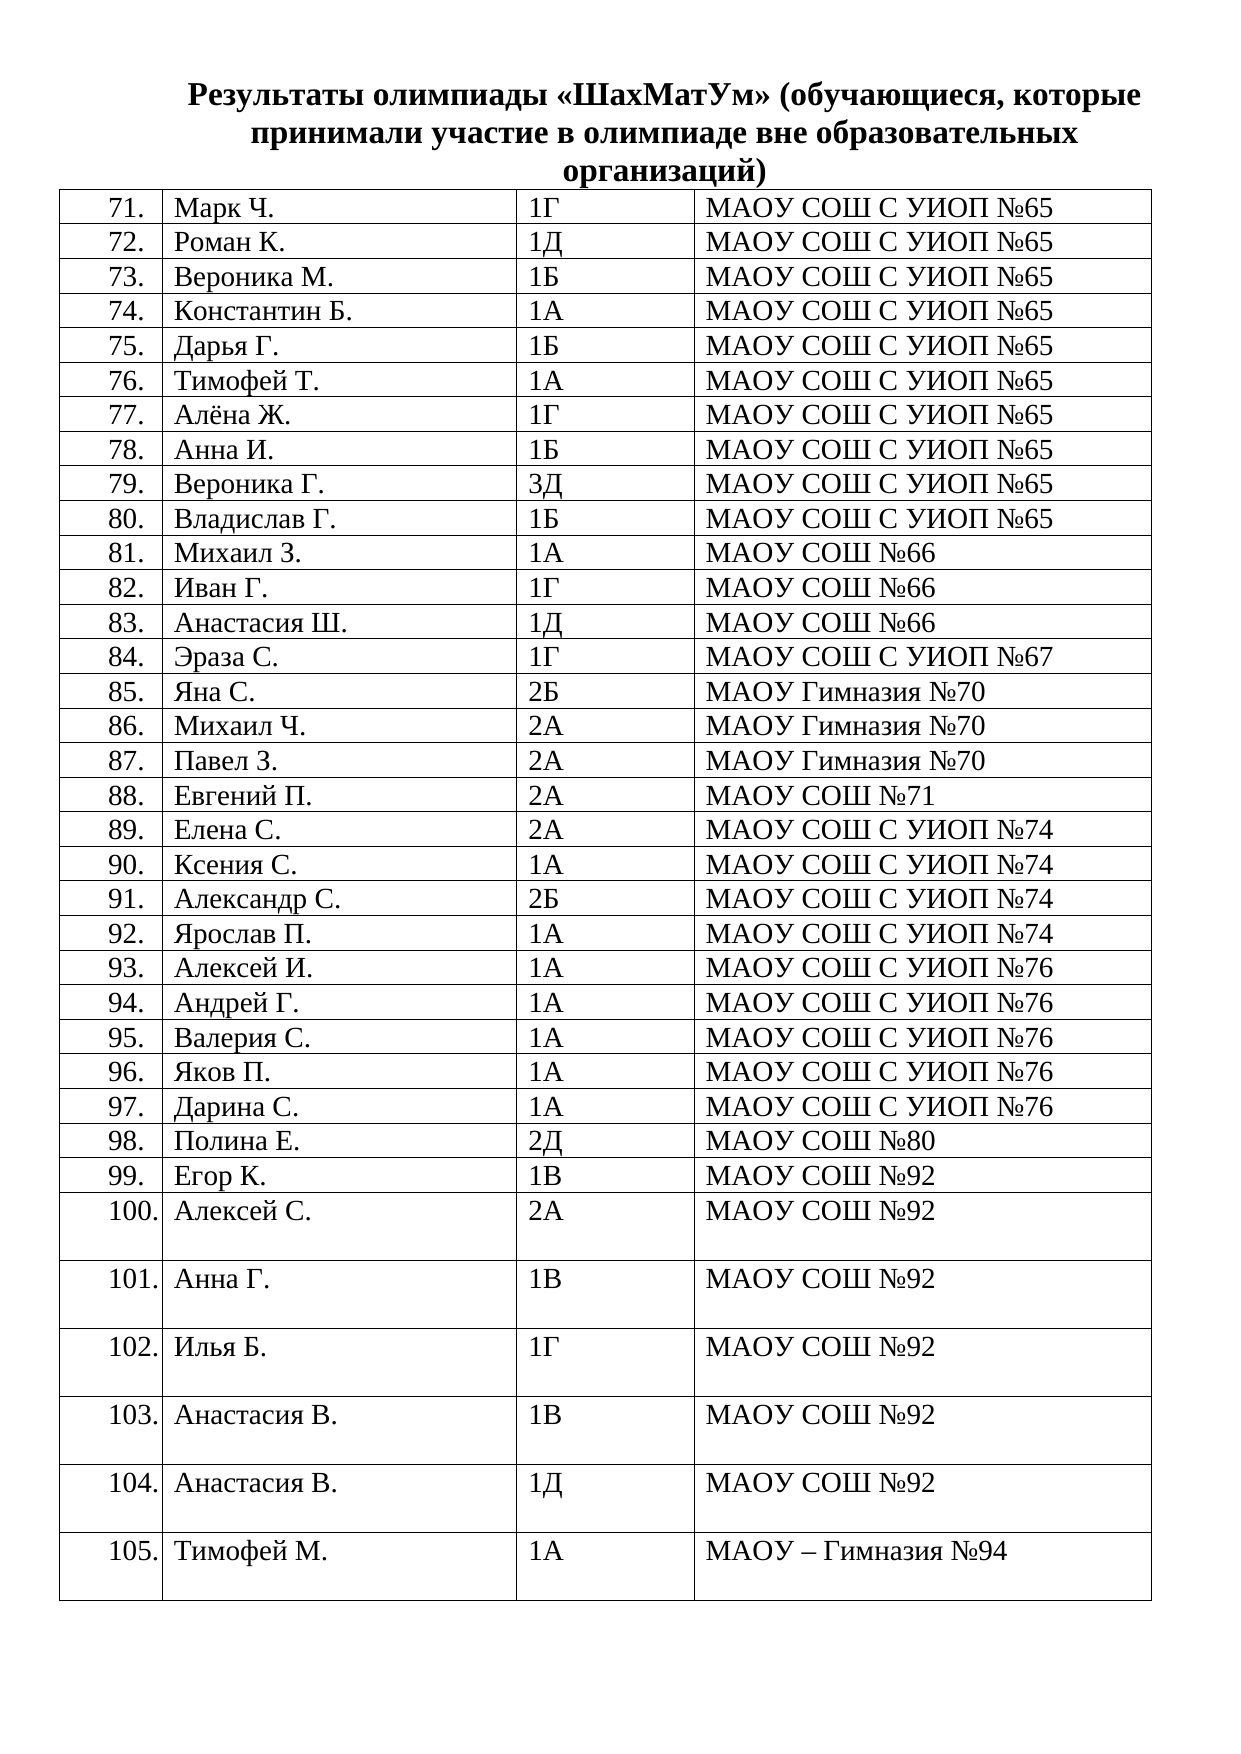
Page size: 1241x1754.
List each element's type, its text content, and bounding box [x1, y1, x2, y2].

table_cell Анастасия Ш. [163, 605, 516, 638]
table_cell МАОУ Гимназия №70 [695, 709, 1151, 742]
table_cell МАОУ Гимназия №70 [695, 743, 1151, 777]
table_cell Андрей Г. [163, 985, 516, 1019]
table_cell Тимофей М. [163, 1533, 516, 1600]
table_cell МАОУ СОШ №92 [695, 1329, 1151, 1396]
table_cell [60, 1193, 162, 1260]
table_cell Егор К. [163, 1158, 516, 1192]
table_cell [60, 1465, 162, 1532]
table_cell МАОУ СОШ С УИОП №65 [695, 432, 1151, 465]
table_cell МАОУ СОШ С УИОП №74 [695, 916, 1151, 949]
table_cell [60, 1158, 162, 1192]
table_cell Евгений П. [163, 778, 516, 811]
table_cell МАОУ СОШ №66 [695, 570, 1151, 604]
table_cell Иван Г. [163, 570, 516, 604]
table_cell Марк Ч. [163, 190, 516, 223]
table_cell [60, 985, 162, 1019]
table_cell МАОУ СОШ С УИОП №76 [695, 1089, 1151, 1122]
table_cell МАОУ – Гимназия №94 [695, 1533, 1151, 1600]
table_cell МАОУ СОШ С УИОП №65 [695, 294, 1151, 327]
table_cell Елена С. [163, 812, 516, 846]
table_cell МАОУ СОШ С УИОП №65 [695, 224, 1151, 258]
table_cell Роман К. [163, 224, 516, 258]
table_cell Тимофей Т. [163, 363, 516, 396]
table_cell 3Д [517, 466, 694, 500]
table_cell 1Д [517, 605, 694, 638]
table_cell Владислав Г. [163, 501, 516, 534]
table_cell [60, 1261, 162, 1328]
table_cell 1Б [517, 432, 694, 465]
table_cell Константин Б. [163, 294, 516, 327]
table_cell МАОУ Гимназия №70 [695, 674, 1151, 707]
table_cell 1А [517, 1089, 694, 1122]
table_cell [60, 501, 162, 534]
table_cell 1А [517, 985, 694, 1019]
table_cell МАОУ СОШ С УИОП №65 [695, 259, 1151, 292]
table_cell Полина Е. [163, 1124, 516, 1157]
table_cell Михаил З. [163, 536, 516, 569]
table_cell 1Д [517, 224, 694, 258]
table_cell 1Б [517, 259, 694, 292]
table_cell 1Д [517, 1465, 694, 1532]
table_cell Анастасия В. [163, 1397, 516, 1464]
table_cell Вероника М. [163, 259, 516, 292]
table_cell [60, 224, 162, 258]
table_cell МАОУ СОШ С УИОП №74 [695, 812, 1151, 846]
table_cell Анна И. [163, 432, 516, 465]
table_cell [60, 397, 162, 431]
table_cell Ярослав П. [163, 916, 516, 949]
table_cell 2Б [517, 881, 694, 915]
table_cell [60, 916, 162, 949]
table_cell [60, 847, 162, 880]
table_cell МАОУ СОШ С УИОП №65 [695, 397, 1151, 431]
table_cell Вероника Г. [163, 466, 516, 500]
table_cell 1А [517, 1020, 694, 1053]
table_cell МАОУ СОШ №92 [695, 1397, 1151, 1464]
table_cell [60, 709, 162, 742]
table_cell МАОУ СОШ №92 [695, 1158, 1151, 1192]
table_cell Михаил Ч. [163, 709, 516, 742]
table_cell МАОУ СОШ №92 [695, 1261, 1151, 1328]
table_cell [60, 605, 162, 638]
table_cell МАОУ СОШ №92 [695, 1465, 1151, 1532]
table_cell 1А [517, 294, 694, 327]
table_cell [60, 881, 162, 915]
table_cell [60, 743, 162, 777]
table_cell [60, 1054, 162, 1088]
table_cell [60, 1089, 162, 1122]
table_cell МАОУ СОШ №66 [695, 605, 1151, 638]
table_cell [60, 432, 162, 465]
table_cell 1В [517, 1158, 694, 1192]
table_cell Яков П. [163, 1054, 516, 1088]
table_cell МАОУ СОШ №71 [695, 778, 1151, 811]
table_cell [60, 466, 162, 500]
table_cell 1Г [517, 1329, 694, 1396]
table_cell МАОУ СОШ С УИОП №74 [695, 847, 1151, 880]
table_cell [60, 294, 162, 327]
table_cell Анна Г. [163, 1261, 516, 1328]
table_cell Дарья Г. [163, 328, 516, 362]
table_cell 2Д [517, 1124, 694, 1157]
table_cell МАОУ СОШ С УИОП №65 [695, 501, 1151, 534]
table_cell Алексей С. [163, 1193, 516, 1260]
table_cell Анастасия В. [163, 1465, 516, 1532]
table_cell МАОУ СОШ С УИОП №76 [695, 985, 1151, 1019]
table_cell 1А [517, 363, 694, 396]
table_cell [60, 1533, 162, 1600]
table_cell [60, 1020, 162, 1053]
table_cell МАОУ СОШ С УИОП №65 [695, 190, 1151, 223]
table_cell 1Г [517, 397, 694, 431]
table_cell 2А [517, 1193, 694, 1260]
table_cell 1Б [517, 328, 694, 362]
table_cell МАОУ СОШ С УИОП №74 [695, 881, 1151, 915]
table_cell 1Б [517, 501, 694, 534]
table_cell 2Б [517, 674, 694, 707]
table_cell 1А [517, 536, 694, 569]
table_cell [60, 1124, 162, 1157]
table_cell 1В [517, 1397, 694, 1464]
table_cell 1Г [517, 190, 694, 223]
table_cell Эраза С. [163, 639, 516, 673]
table_cell 2А [517, 778, 694, 811]
table_cell [60, 363, 162, 396]
table_cell Александр С. [163, 881, 516, 915]
table_cell МАОУ СОШ С УИОП №65 [695, 328, 1151, 362]
table_cell [60, 812, 162, 846]
table_cell [60, 536, 162, 569]
table_cell [60, 570, 162, 604]
table_cell [60, 778, 162, 811]
table_cell 1А [517, 916, 694, 949]
table_cell Ксения С. [163, 847, 516, 880]
table_cell 1Г [517, 570, 694, 604]
table_cell 1В [517, 1261, 694, 1328]
table_cell 1А [517, 951, 694, 984]
table_cell МАОУ СОШ №66 [695, 536, 1151, 569]
table_cell Павел З. [163, 743, 516, 777]
table_cell 2А [517, 812, 694, 846]
table_cell МАОУ СОШ С УИОП №65 [695, 363, 1151, 396]
table_cell МАОУ СОШ С УИОП №76 [695, 1020, 1151, 1053]
table_cell [60, 328, 162, 362]
table_cell МАОУ СОШ С УИОП №76 [695, 1054, 1151, 1088]
table_cell Алексей И. [163, 951, 516, 984]
table_cell 1Г [517, 639, 694, 673]
table_cell [60, 639, 162, 673]
table_cell [60, 1329, 162, 1396]
table_cell Илья Б. [163, 1329, 516, 1396]
table_cell Дарина С. [163, 1089, 516, 1122]
table_cell МАОУ СОШ С УИОП №67 [695, 639, 1151, 673]
table_cell [60, 259, 162, 292]
table_cell 1А [517, 1533, 694, 1600]
table_cell МАОУ СОШ №80 [695, 1124, 1151, 1157]
table_cell [60, 951, 162, 984]
table_cell Яна С. [163, 674, 516, 707]
table_cell [60, 1397, 162, 1464]
table_cell МАОУ СОШ С УИОП №76 [695, 951, 1151, 984]
table_cell МАОУ СОШ №92 [695, 1193, 1151, 1260]
table_cell 1А [517, 847, 694, 880]
table_cell Алёна Ж. [163, 397, 516, 431]
table_cell 2А [517, 743, 694, 777]
table_cell 2А [517, 709, 694, 742]
table_cell Валерия С. [163, 1020, 516, 1053]
table_cell [60, 674, 162, 707]
table_cell [60, 190, 162, 223]
table_cell 1А [517, 1054, 694, 1088]
table_cell МАОУ СОШ С УИОП №65 [695, 466, 1151, 500]
